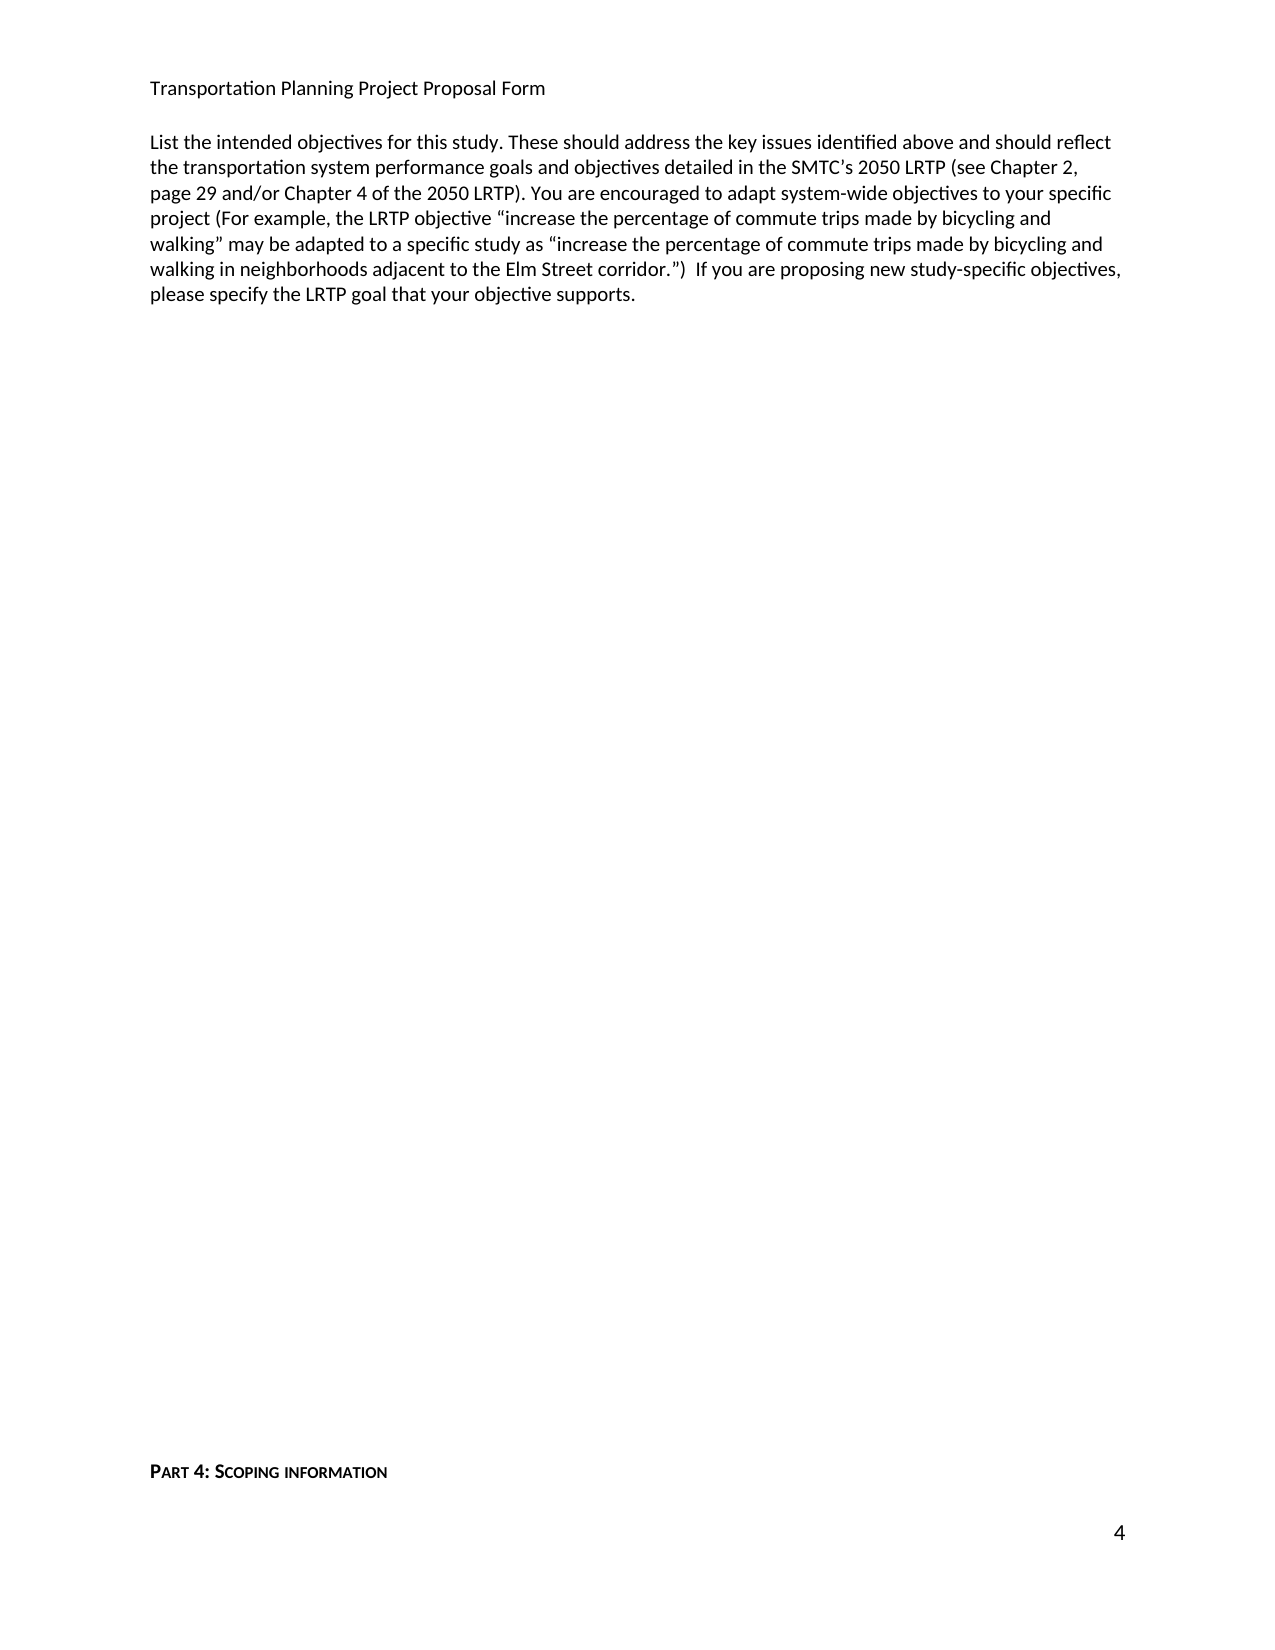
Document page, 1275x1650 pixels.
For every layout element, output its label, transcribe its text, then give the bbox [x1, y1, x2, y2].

table_cell Part 4: Scoping information [139, 1459, 1136, 1503]
table_cell List the intended objectives for this study. These should address the key issues identified above and should reflect the transportation system performance goals and objectives detailed in the SMTC’s 2050 LRTP (see Chapter 2, page 29 and/or Chapter 4 of the 2050 LRTP). You are encouraged to adapt system-wide objectives to your specific project (For example, the LRTP objective “increase the percentage of commute trips made by bicycling and walking” may be adapted to a specific study as “increase the percentage of commute trips made by bicycling and walking in neighborhoods adjacent to the Elm Street corridor.”) If you are proposing new study-specific objectives, please specify the LRTP goal that your objective supports. [139, 129, 1136, 1458]
